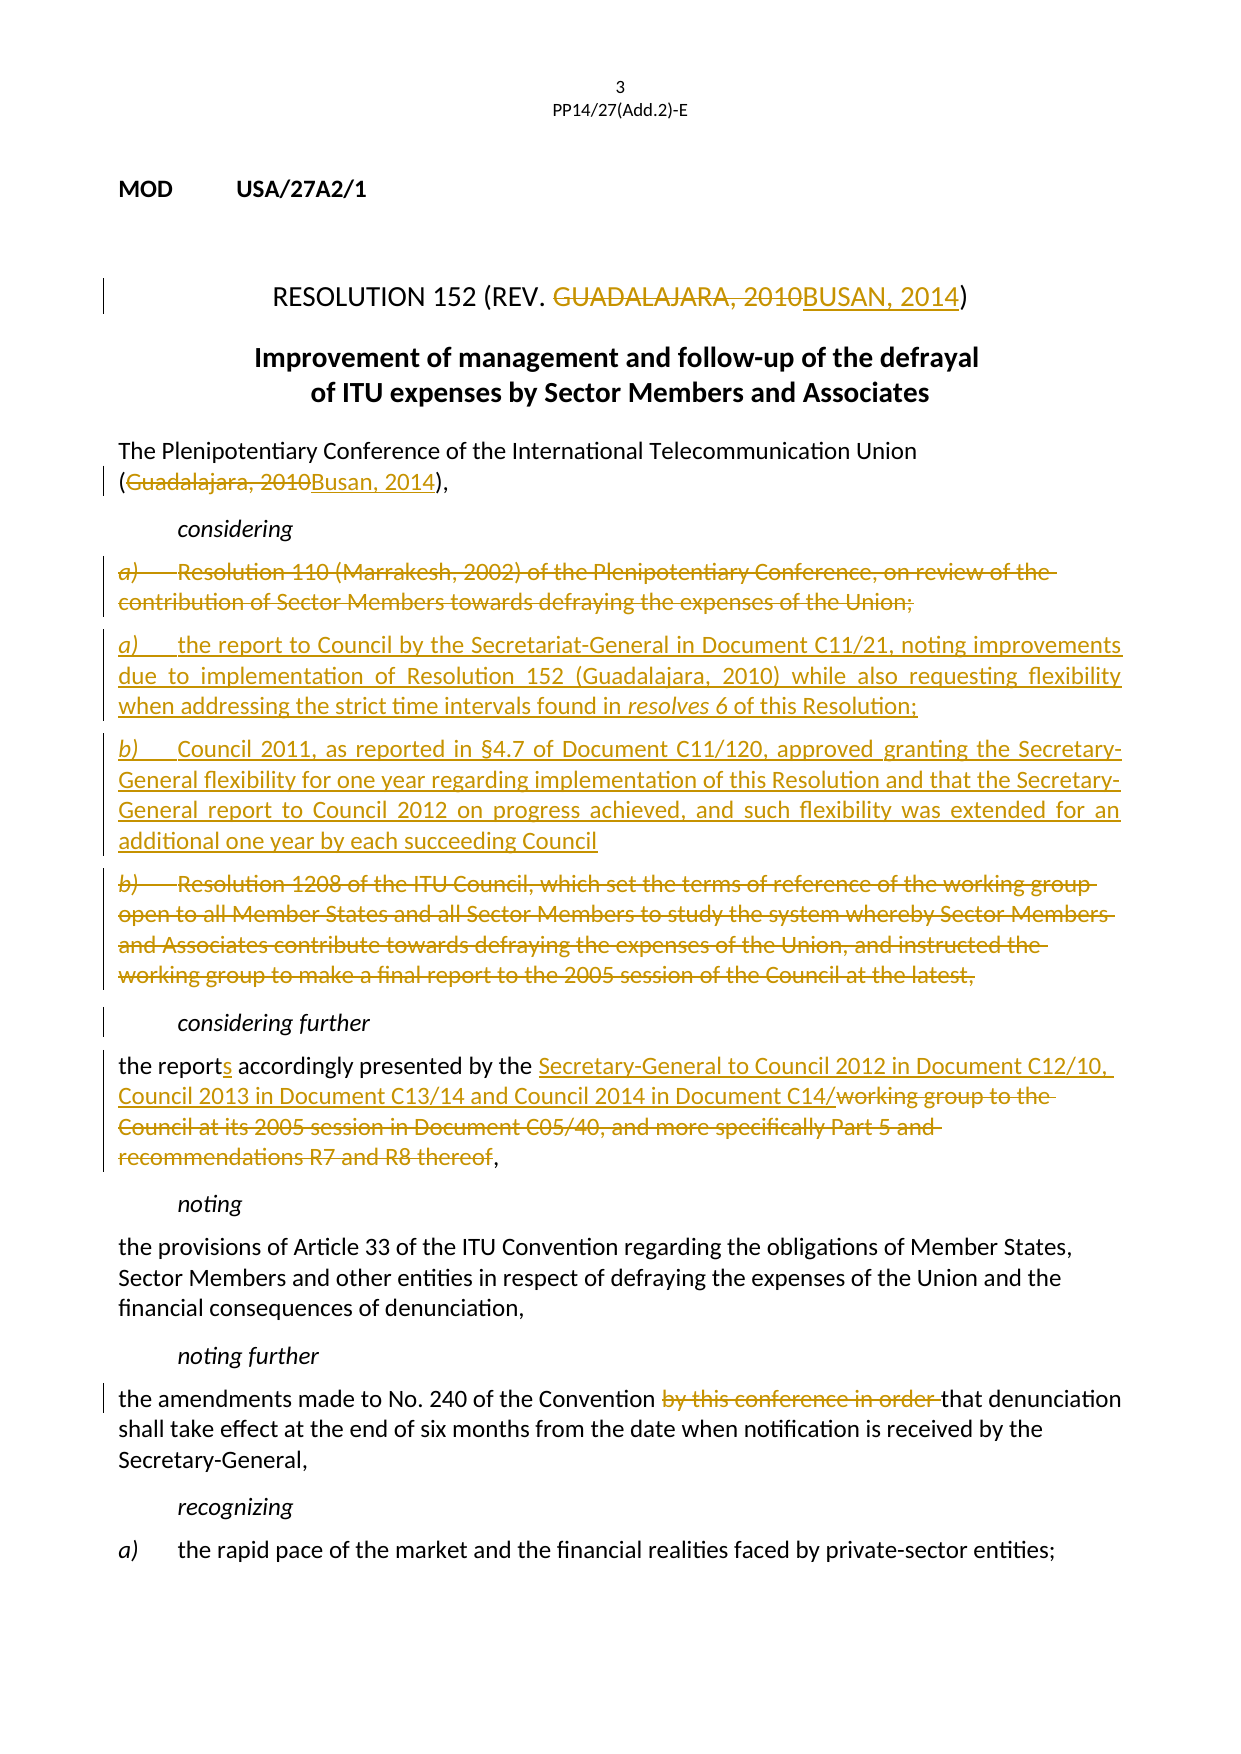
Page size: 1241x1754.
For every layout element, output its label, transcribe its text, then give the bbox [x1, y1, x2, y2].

text considering [177, 513, 1122, 543]
text considering further [177, 1007, 1122, 1037]
text recognizing [177, 1491, 1122, 1522]
text noting further [177, 1340, 1122, 1370]
text MOD USA/27A2/1 [118, 173, 1122, 203]
text the provisions of Article 33 of the ITU Convention regarding the obligations of Member States, Sector Members and other entities in respect of defraying the expenses of the Union and the financial consequences of denunciation, [118, 1232, 1122, 1323]
text a) the rapid pace of the market and the financial realities faced by private-sector entities; [118, 1534, 1122, 1564]
text RESOLUTION 152 (Rev. ) [118, 278, 1122, 314]
title The Plenipotentiary Conference of the International Telecommunication Union (), [118, 435, 1122, 496]
title Improvement of management and follow-up of the defrayal of ITU expenses by Sector Members and Associates [118, 339, 1122, 410]
text noting [177, 1188, 1122, 1219]
text the amendments made to No. 240 of the Convention that denunciation shall take effect at the end of six months from the date when notification is received by the Secretary-General, [118, 1383, 1122, 1474]
text the report accordingly presented by the , [118, 1050, 1122, 1172]
